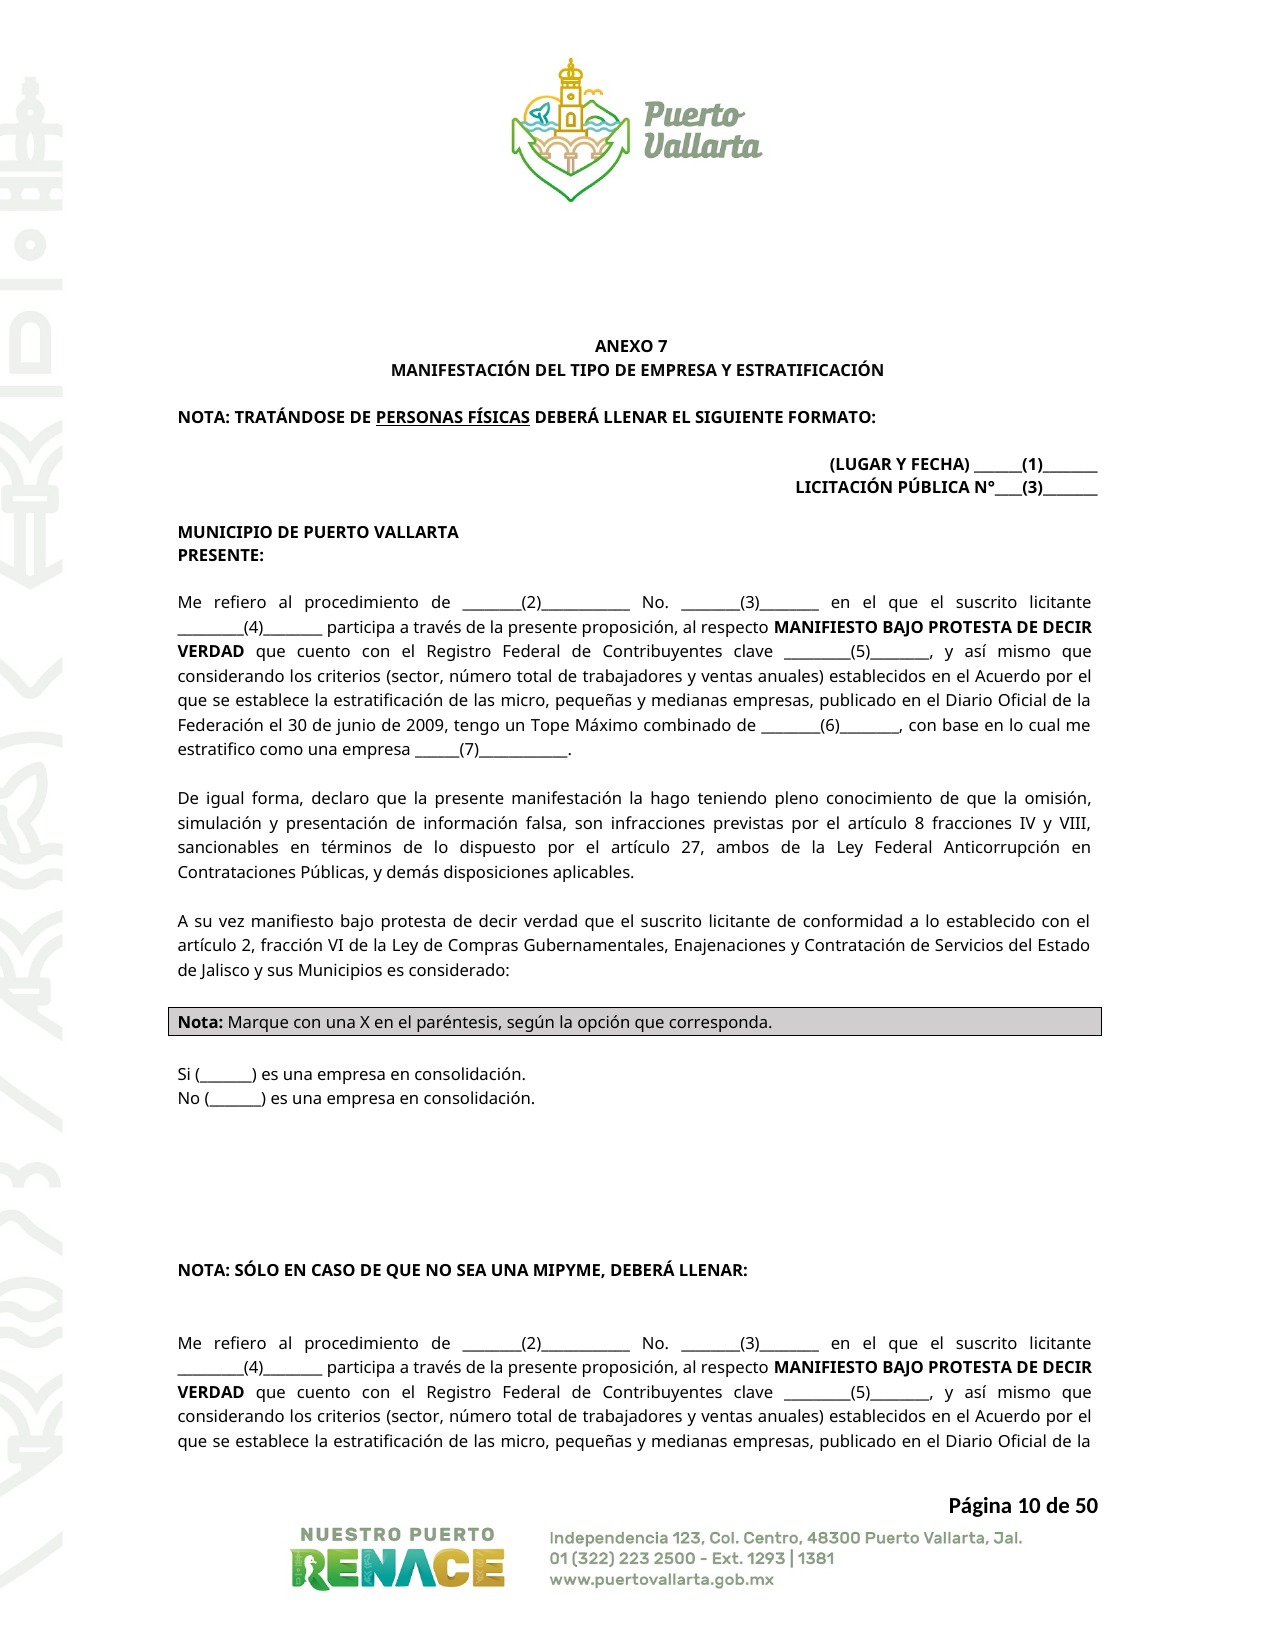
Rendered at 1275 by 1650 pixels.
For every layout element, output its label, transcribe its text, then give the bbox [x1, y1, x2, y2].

text NOTA: TRATÁNDOSE DE PERSONAS FÍSICAS DEBERÁ LLENAR EL SIGUIENTE FORMATO: [177, 406, 1098, 428]
text MANIFESTACIÓN DEL TIPO DE EMPRESA Y ESTRATIFICACIÓN [177, 359, 1098, 381]
picture [0, 0, 1275, 1649]
text (LUGAR Y FECHA) _______(1)________ [177, 453, 1098, 476]
text NOTA: SÓLO EN CASO DE QUE NO SEA UNA MIPYME, DEBERÁ LLENAR: [177, 1258, 1092, 1281]
text PRESENTE: [177, 544, 1098, 567]
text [177, 1332, 1092, 1452]
text ANEXO 7 [177, 334, 1085, 357]
text Me refiero al procedimiento de ________(2)____________ No. ________(3)________ en el que el suscrito licitante _________(4)________ participa a través de la presente proposición, al respecto MANIFIESTO BAJO PROTESTA DE DECIR VERDAD que cuento con el Registro Federal de Contribuyentes clave _________(5)________, y así mismo que considerando los criterios (sector, número total de trabajadores y ventas anuales) establecidos en el Acuerdo por el que se establece la estratificación de las micro, pequeñas y medianas empresas, publicado en el Diario Oficial de la Federación el 30 de junio de 2009, tengo un Tope Máximo combinado de ________(6)________, con base en lo cual me estratifico como una empresa ______(7)____________. [177, 591, 1092, 761]
text No (_______) es una empresa en consolidación. [177, 1087, 1092, 1109]
text A su vez manifiesto bajo protesta de decir verdad que el suscrito licitante de conformidad a lo establecido con el artículo 2, fracción VI de la Ley de Compras Gubernamentales, Enajenaciones y Contratación de Servicios del Estado de Jalisco y sus Municipios es considerado: [177, 909, 1092, 981]
text Nota: Marque con una X en el paréntesis, según la opción que corresponda. [169, 1008, 1101, 1035]
text MUNICIPIO DE PUERTO VALLARTA [177, 521, 1098, 544]
text Si (_______) es una empresa en consolidación. [177, 1062, 1092, 1085]
text De igual forma, declaro que la presente manifestación la hago teniendo pleno conocimiento de que la omisión, simulación y presentación de información falsa, son infracciones previstas por el artículo 8 fracciones IV y VIII, sancionables en términos de lo dispuesto por el artículo 27, ambos de la Ley Federal Anticorrupción en Contrataciones Públicas, y demás disposiciones aplicables. [177, 787, 1092, 883]
text LICITACIÓN PÚBLICA N°____(3)________ [177, 476, 1098, 498]
